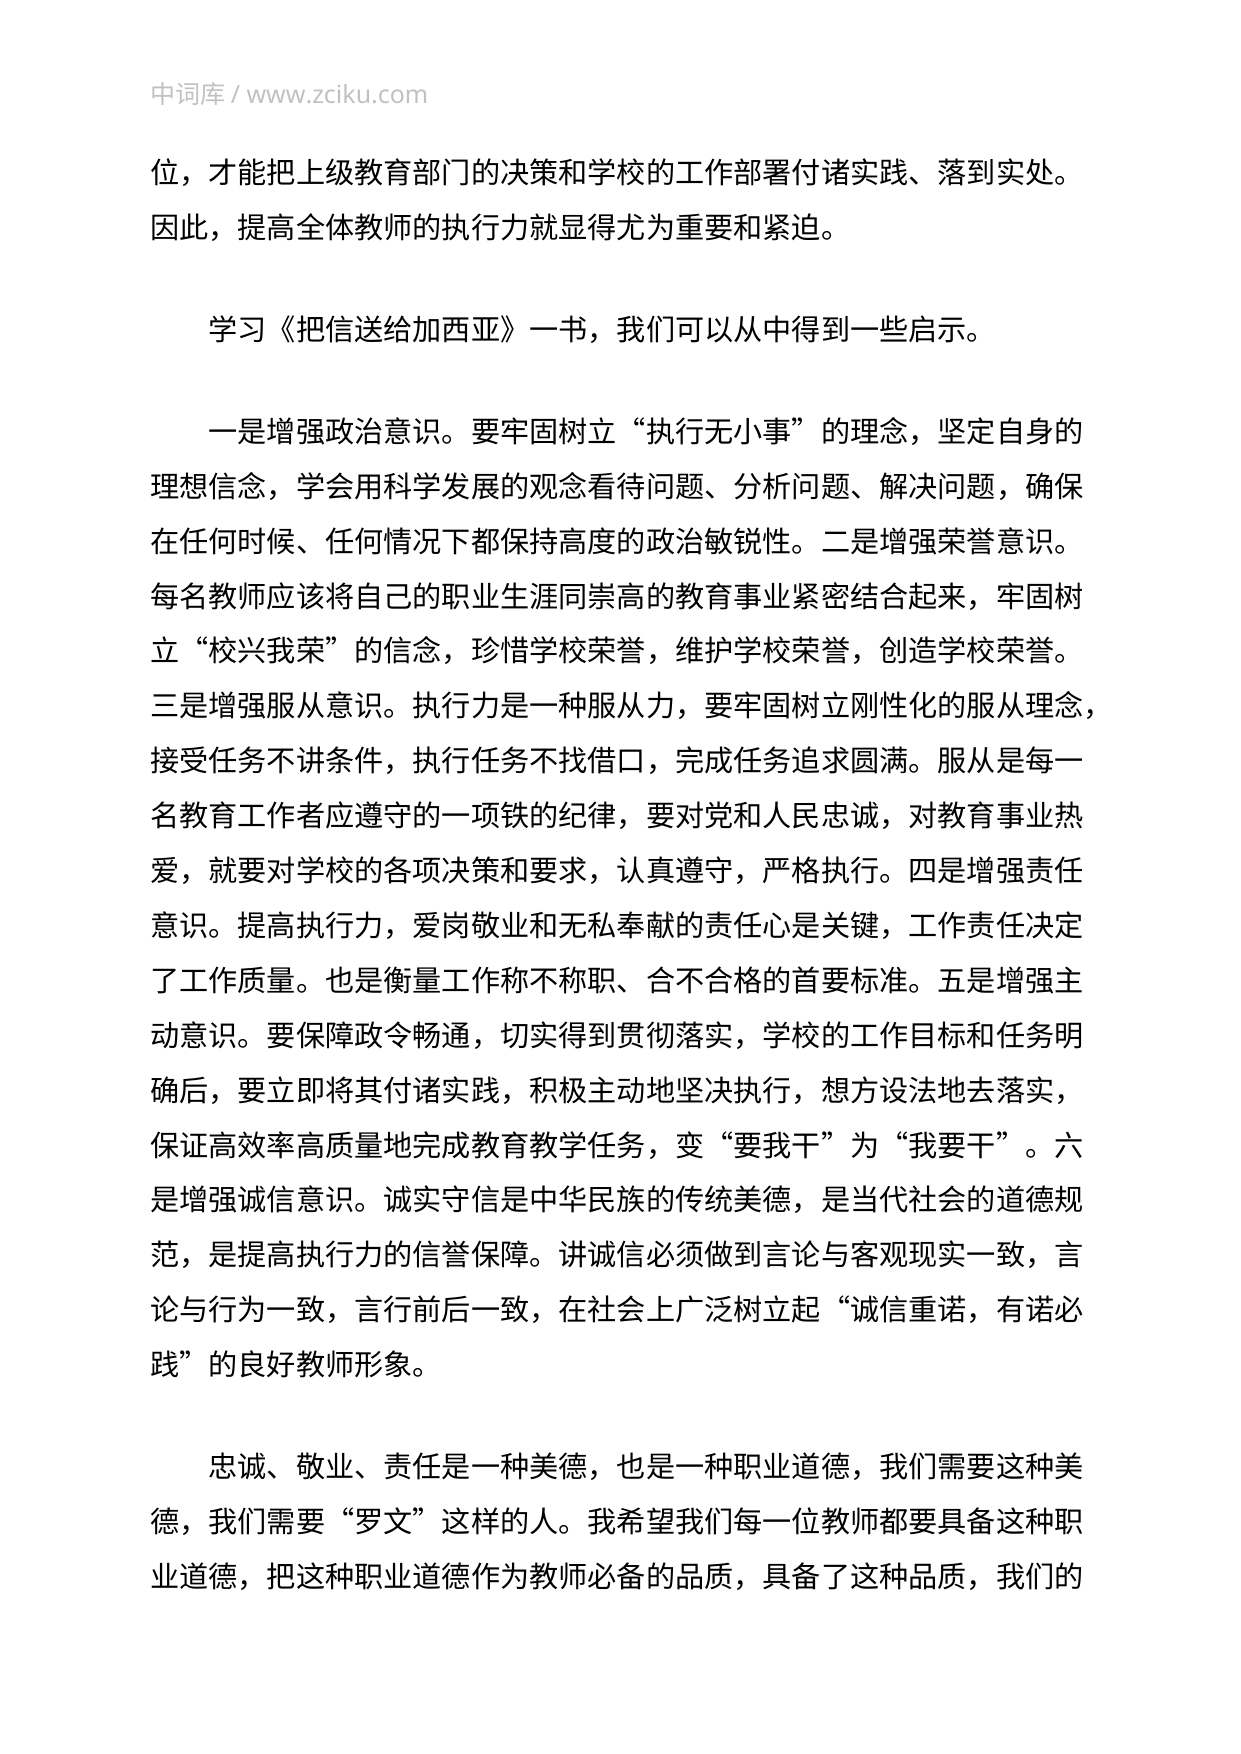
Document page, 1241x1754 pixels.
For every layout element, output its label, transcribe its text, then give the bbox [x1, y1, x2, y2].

text 学习《把信送给加西亚》一书，我们可以从中得到一些启示。 [150, 307, 1090, 349]
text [150, 150, 1090, 247]
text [150, 1443, 1090, 1596]
text 一是增强政治意识。要牢固树立“执行无小事”的理念，坚定自身的理想信念，学会用科学发展的观念看待问题、分析问题、解决问题，确保在任何时候、任何情况下都保持高度的政治敏锐性。二是增强荣誉意识。每名教师应该将自己的职业生涯同崇高的教育事业紧密结合起来，牢固树立“校兴我荣”的信念，珍惜学校荣誉，维护学校荣誉，创造学校荣誉。三是增强服从意识。执行力是一种服从力，要牢固树立刚性化的服从理念，接受任务不讲条件，执行任务不找借口，完成任务追求圆满。服从是每一名教育工作者应遵守的一项铁的纪律，要对党和人民忠诚，对教育事业热爱，就要对学校的各项决策和要求，认真遵守，严格执行。四是增强责任意识。提高执行力，爱岗敬业和无私奉献的责任心是关键，工作责任决定了工作质量。也是衡量工作称不称职、合不合格的首要标准。五是增强主动意识。要保障政令畅通，切实得到贯彻落实，学校的工作目标和任务明确后，要立即将其付诸实践，积极主动地坚决执行，想方设法地去落实，保证高效率高质量地完成教育教学任务，变“要我干”为“我要干”。六是增强诚信意识。诚实守信是中华民族的传统美德，是当代社会的道德规范，是提高执行力的信誉保障。讲诚信必须做到言论与客观现实一致，言论与行为一致，言行前后一致，在社会上广泛树立起“诚信重诺，有诺必践”的良好教师形象。 [150, 408, 1090, 1384]
